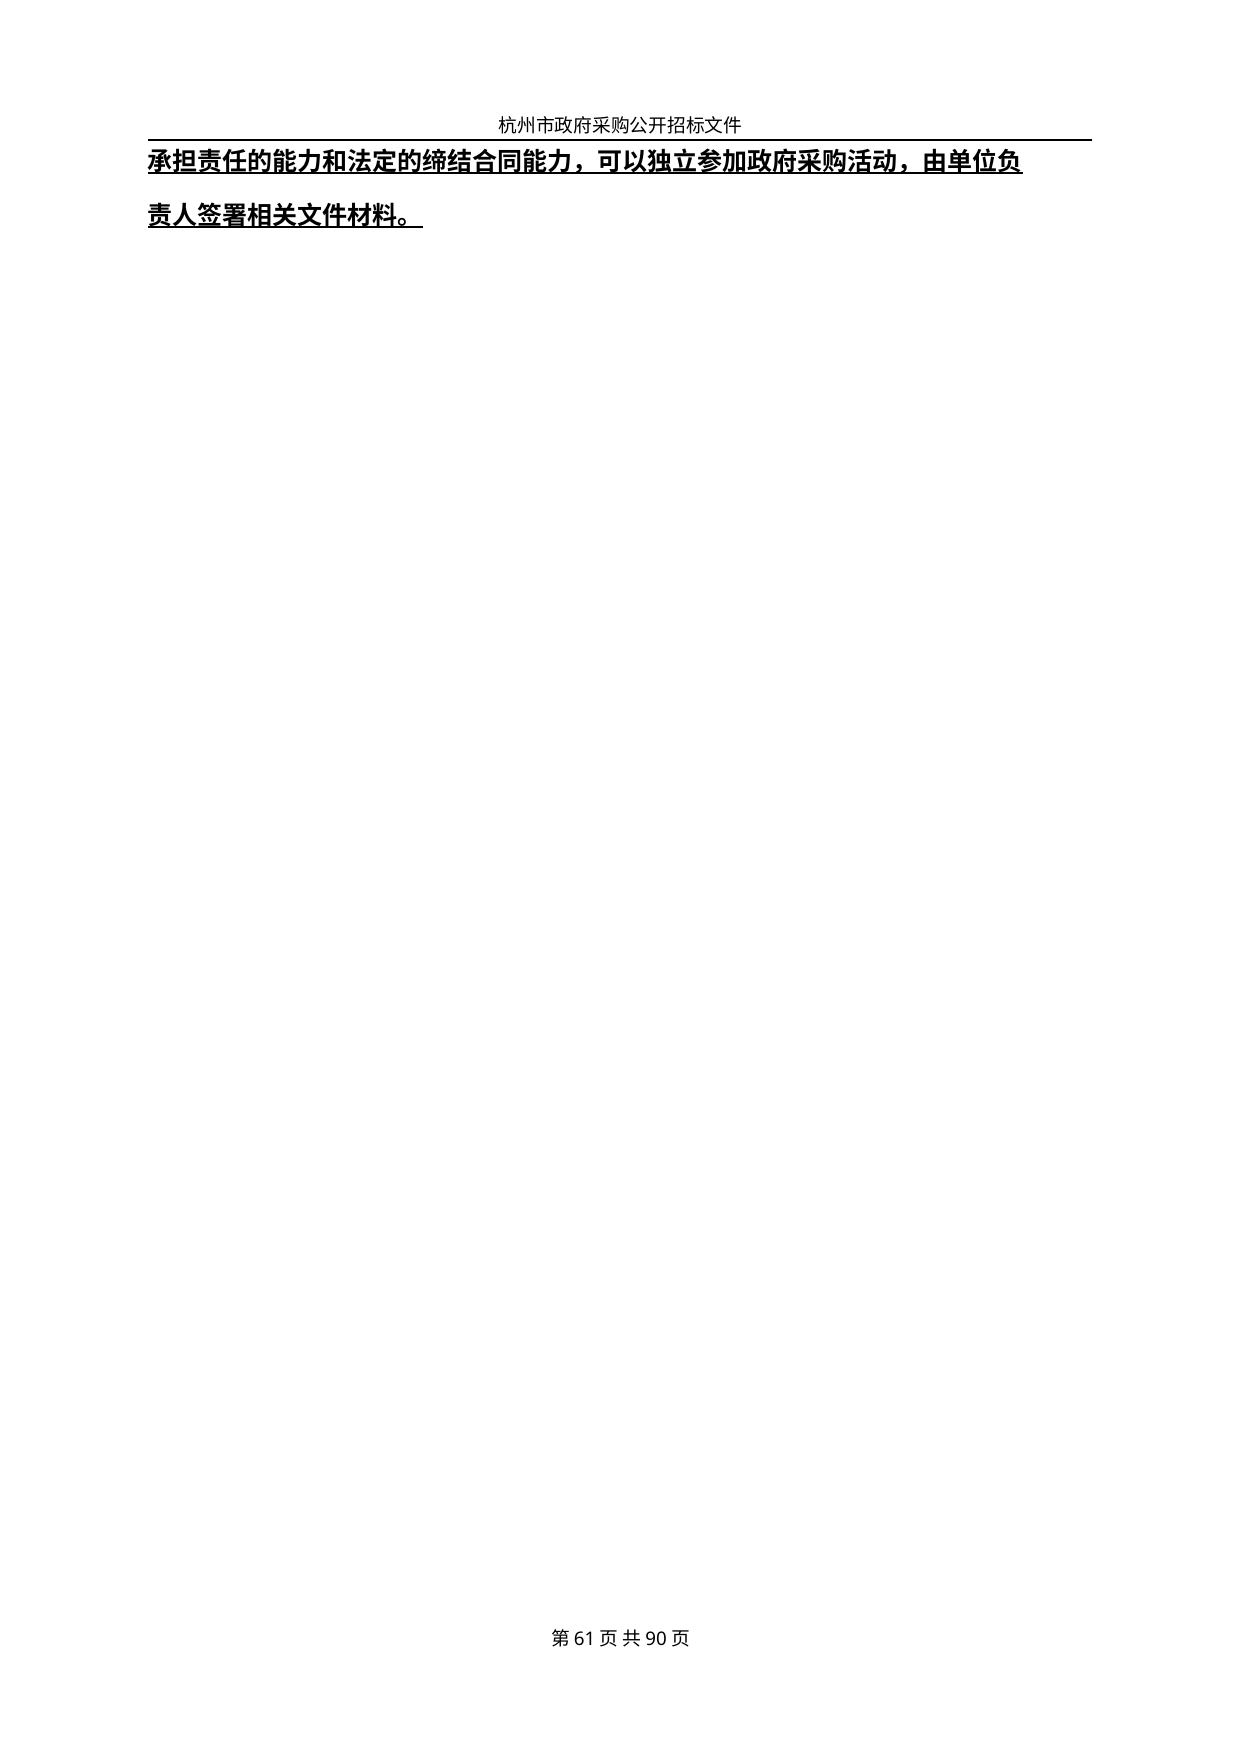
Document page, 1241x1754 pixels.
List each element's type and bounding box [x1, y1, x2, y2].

text [148, 141, 1042, 232]
